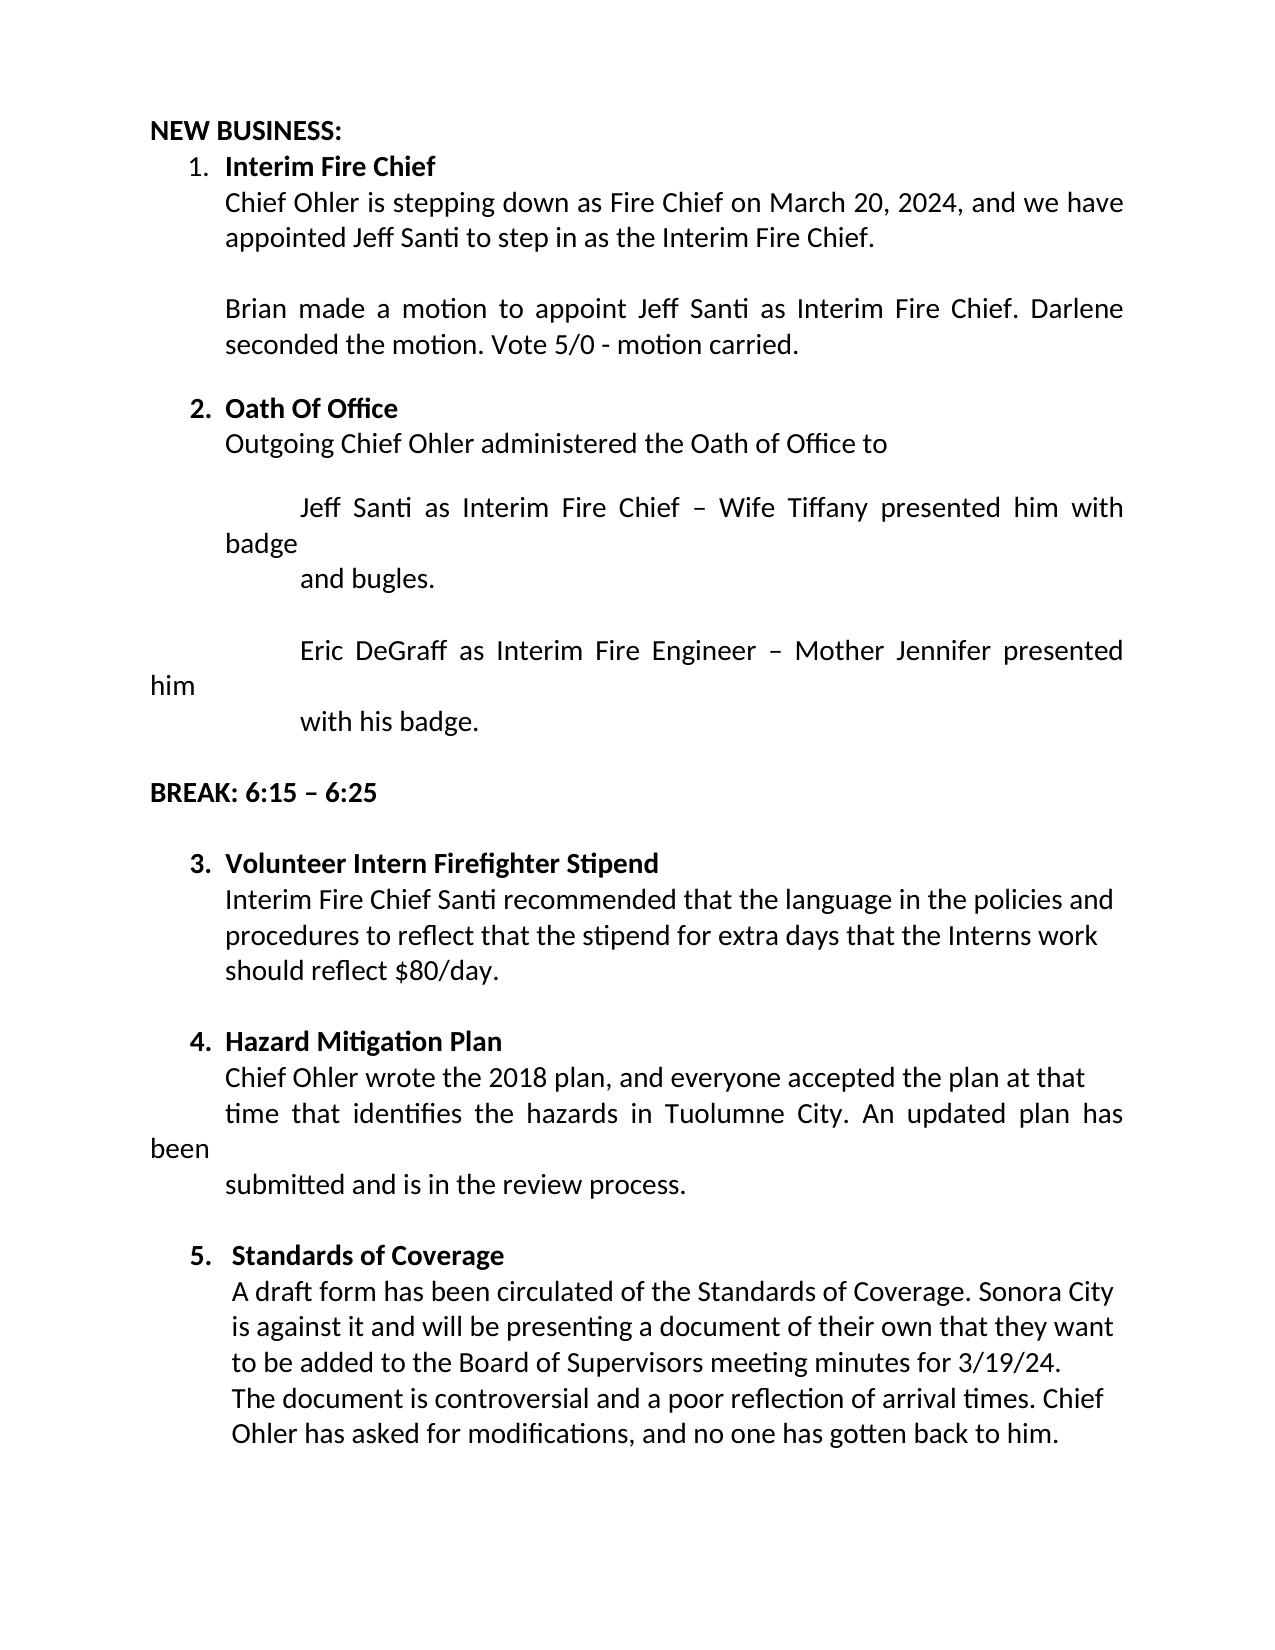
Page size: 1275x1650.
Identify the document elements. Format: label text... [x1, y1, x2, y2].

text time that identifies the hazards in Tuolumne City. An updated plan has been [150, 1095, 1125, 1166]
text submitted and is in the review process. [150, 1166, 1125, 1202]
text 3. Volunteer Intern Firefighter Stipend [150, 845, 1125, 881]
list Brian made a motion to appoint Jeff Santi as Interim Fire Chief. Darlene seconded the motion. Vote 5/0 - motion carried. [225, 291, 1125, 362]
text Eric DeGraff as Interim Fire Engineer – Mother Jennifer presented him [150, 632, 1125, 703]
text should reflect $80/day. [150, 952, 1125, 988]
list Chief Ohler is stepping down as Fire Chief on March 20, 2024, and we have appointed Jeff Santi to step in as the Interim Fire Chief. [225, 184, 1125, 255]
text with his badge. [150, 703, 1125, 738]
text 2. Oath Of Office [150, 390, 1125, 426]
text The document is controversial and a poor reflection of arrival times. Chief [150, 1380, 1125, 1415]
text 4. Hazard Mitigation Plan [150, 1023, 1125, 1059]
text procedures to reflect that the stipend for extra days that the Interns work [150, 917, 1125, 952]
text NEW BUSINESS: [150, 112, 1125, 148]
text Ohler has asked for modifications, and no one has gotten back to him. [150, 1415, 1125, 1451]
text Jeff Santi as Interim Fire Chief – Wife Tiffany presented him with badge [225, 489, 1125, 560]
list Interim Fire Chief [187, 148, 1125, 184]
text 5. Standards of Coverage [150, 1237, 1125, 1273]
text Chief Ohler wrote the 2018 plan, and everyone accepted the plan at that [150, 1059, 1125, 1095]
text Interim Fire Chief Santi recommended that the language in the policies and [150, 881, 1125, 917]
text to be added to the Board of Supervisors meeting minutes for 3/19/24. [150, 1344, 1125, 1380]
text and bugles. [150, 560, 1125, 596]
text Outgoing Chief Ohler administered the Oath of Office to [150, 426, 1125, 461]
text A draft form has been circulated of the Standards of Coverage. Sonora City [150, 1273, 1125, 1308]
text BREAK: 6:15 – 6:25 [150, 774, 1125, 810]
text is against it and will be presenting a document of their own that they want [150, 1308, 1125, 1344]
